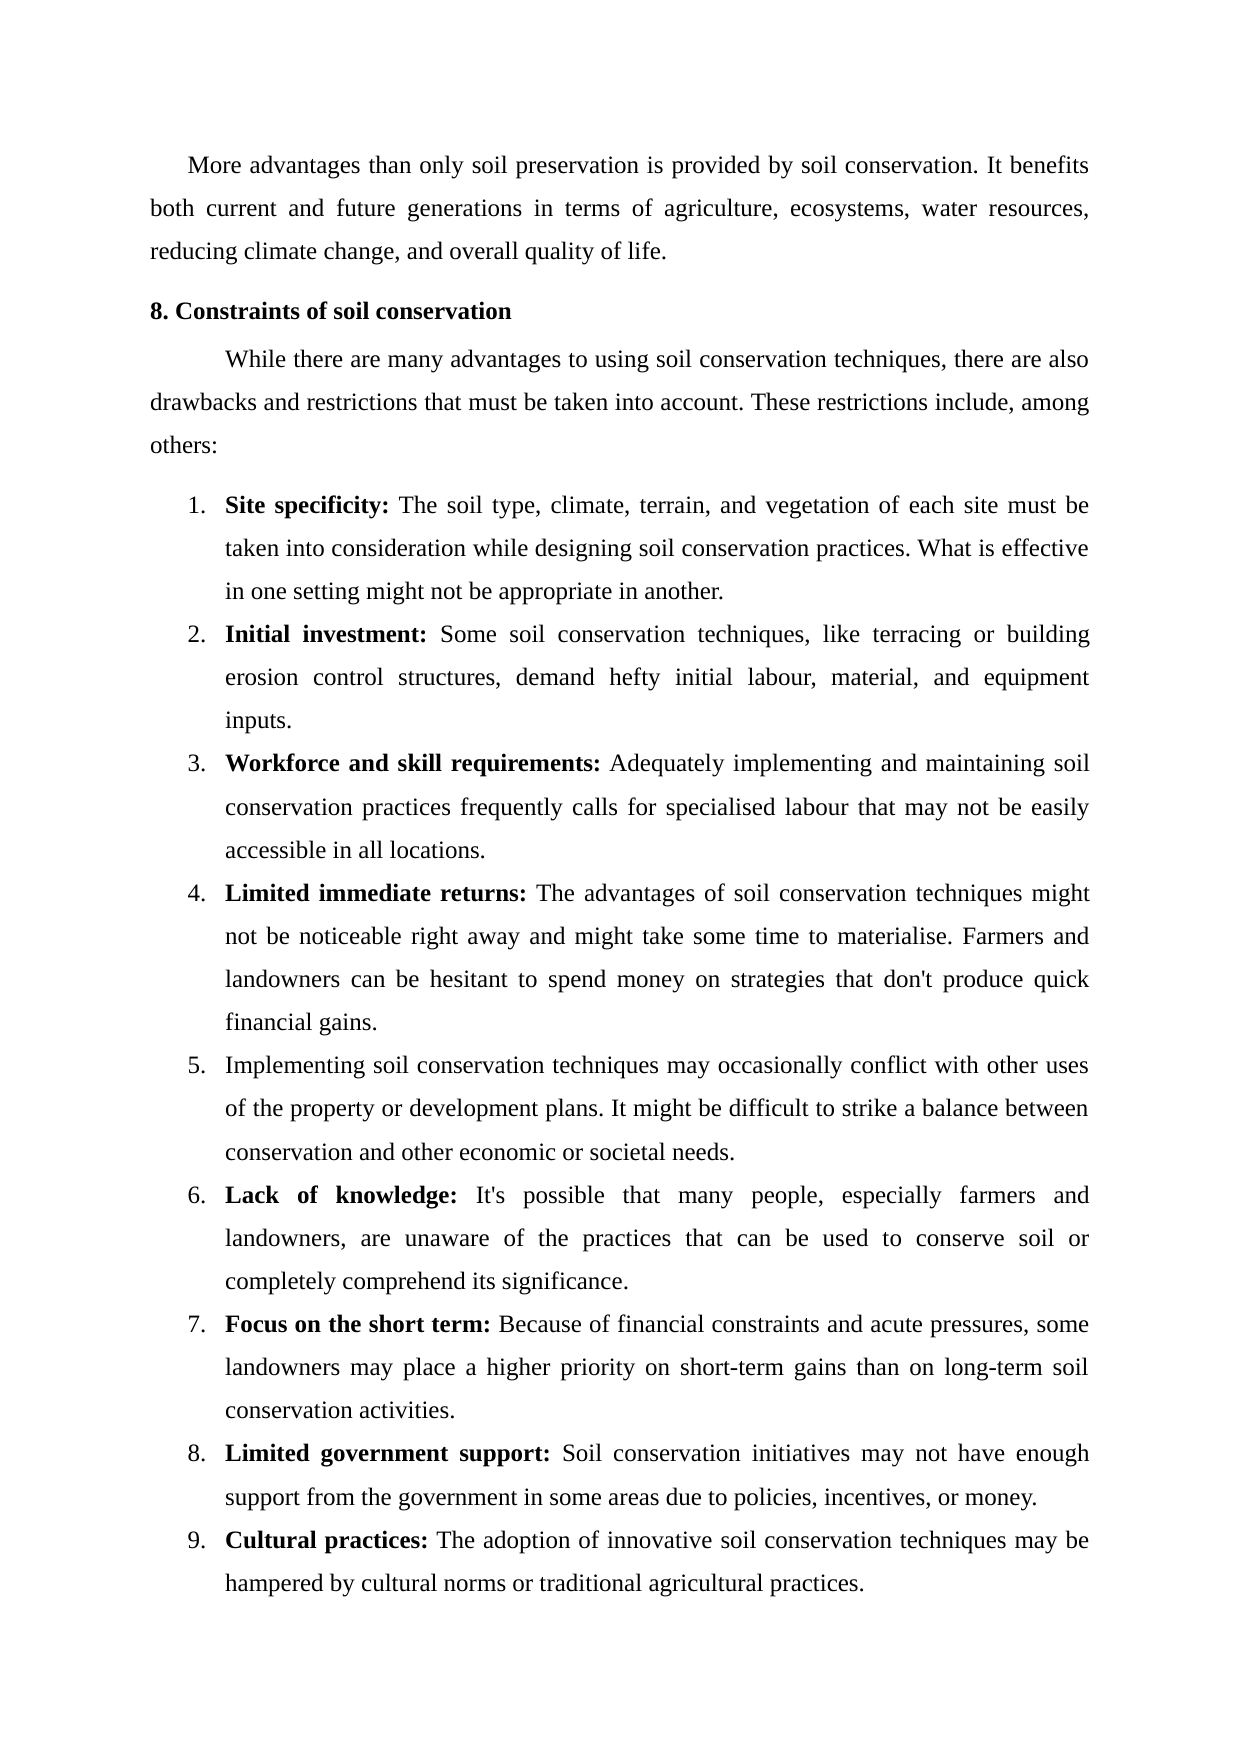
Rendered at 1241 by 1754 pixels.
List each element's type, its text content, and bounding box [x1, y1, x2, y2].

list Lack of knowledge: It's possible that many people, especially farmers and landowners, are unaware of the practices that can be used to conserve soil or completely comprehend its significance. [187, 1180, 1090, 1295]
list Workforce and skill requirements: Adequately implementing and maintaining soil conservation practices frequently calls for specialised labour that may not be easily accessible in all locations. [187, 748, 1090, 863]
text 8. Constraints of soil conservation [150, 296, 1090, 325]
text While there are many advantages to using soil conservation techniques, there are also drawbacks and restrictions that must be taken into account. These restrictions include, among others: [150, 344, 1090, 459]
list Implementing soil conservation techniques may occasionally conflict with other uses of the property or development plans. It might be difficult to strike a balance between conservation and other economic or societal needs. [187, 1050, 1090, 1165]
list Limited government support: Soil conservation initiatives may not have enough support from the government in some areas due to policies, incentives, or money. [187, 1438, 1090, 1510]
list Initial investment: Some soil conservation techniques, like terracing or building erosion control structures, demand hefty initial labour, material, and equipment inputs. [187, 619, 1090, 734]
list Focus on the short term: Because of financial constraints and acute pressures, some landowners may place a higher priority on short-term gains than on long-term soil conservation activities. [187, 1309, 1090, 1424]
list Site specificity: The soil type, climate, terrain, and vegetation of each site must be taken into consideration while designing soil conservation practices. What is effective in one setting might not be appropriate in another. [187, 490, 1090, 605]
list Cultural practices: The adoption of innovative soil conservation techniques may be hampered by cultural norms or traditional agricultural practices. [187, 1525, 1090, 1597]
list Limited immediate returns: The advantages of soil conservation techniques might not be noticeable right away and might take some time to materialise. Farmers and landowners can be hesitant to spend money on strategies that don't produce quick financial gains. [187, 878, 1090, 1036]
text More advantages than only soil preservation is provided by soil conservation. It benefits both current and future generations in terms of agriculture, ecosystems, water resources, reducing climate change, and overall quality of life. [150, 150, 1090, 265]
